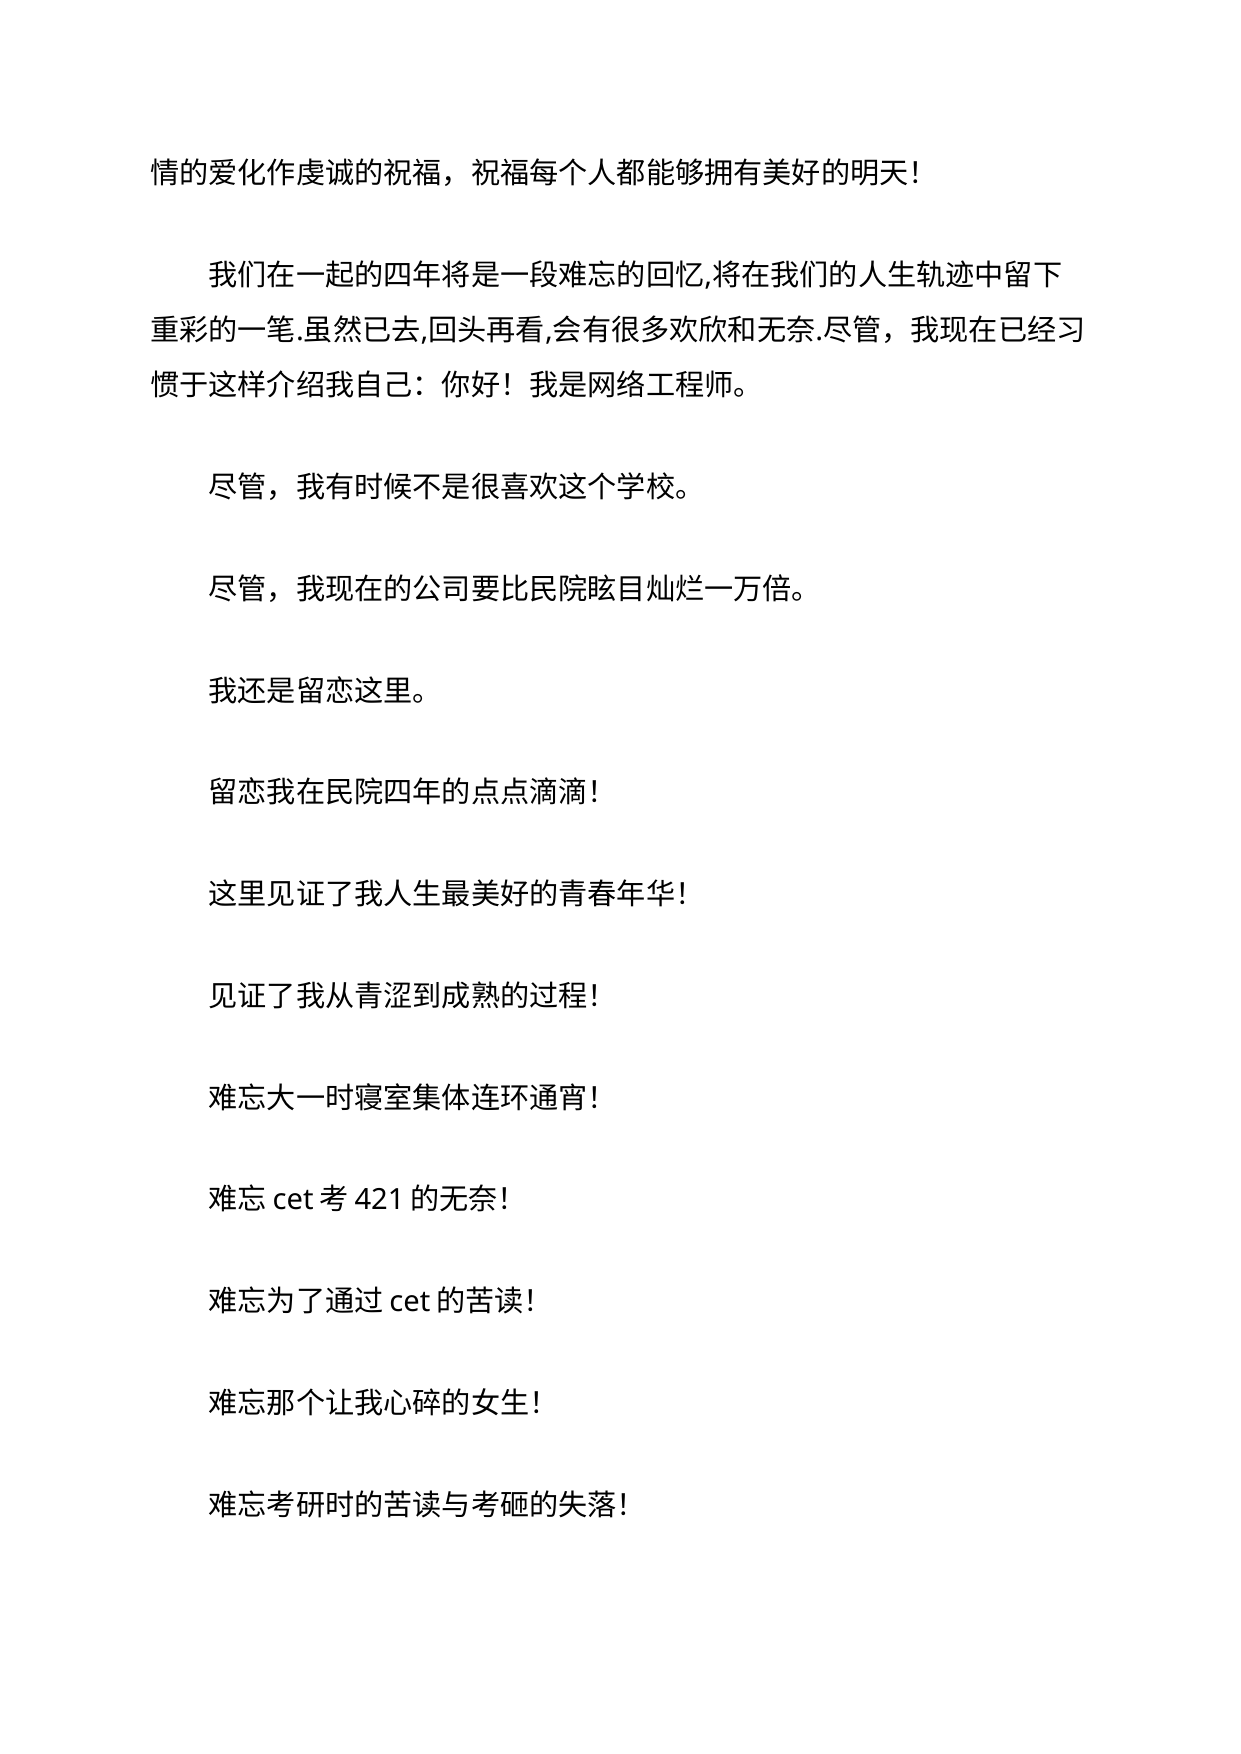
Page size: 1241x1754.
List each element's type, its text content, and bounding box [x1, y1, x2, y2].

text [150, 150, 1090, 192]
text 难忘那个让我心碎的女生！ [150, 1380, 1090, 1422]
text 我还是留恋这里。 [150, 667, 1090, 709]
text 难忘考研时的苦读与考砸的失落！ [150, 1482, 1090, 1524]
text 见证了我从青涩到成熟的过程！ [150, 972, 1090, 1015]
text 难忘cet考421的无奈！ [150, 1176, 1090, 1218]
text 难忘大一时寝室集体连环通宵！ [150, 1074, 1090, 1116]
text 留恋我在民院四年的点点滴滴！ [150, 769, 1090, 811]
text 我们在一起的四年将是一段难忘的回忆,将在我们的人生轨迹中留下重彩的一笔.虽然已去,回头再看,会有很多欢欣和无奈.尽管，我现在已经习惯于这样介绍我自己：你好！我是网络工程师。 [150, 252, 1090, 404]
text 尽管，我现在的公司要比民院眩目灿烂一万倍。 [150, 565, 1090, 608]
text 这里见证了我人生最美好的青春年华！ [150, 871, 1090, 913]
text 难忘为了通过cet的苦读！ [150, 1278, 1090, 1320]
text 尽管，我有时候不是很喜欢这个学校。 [150, 463, 1090, 506]
